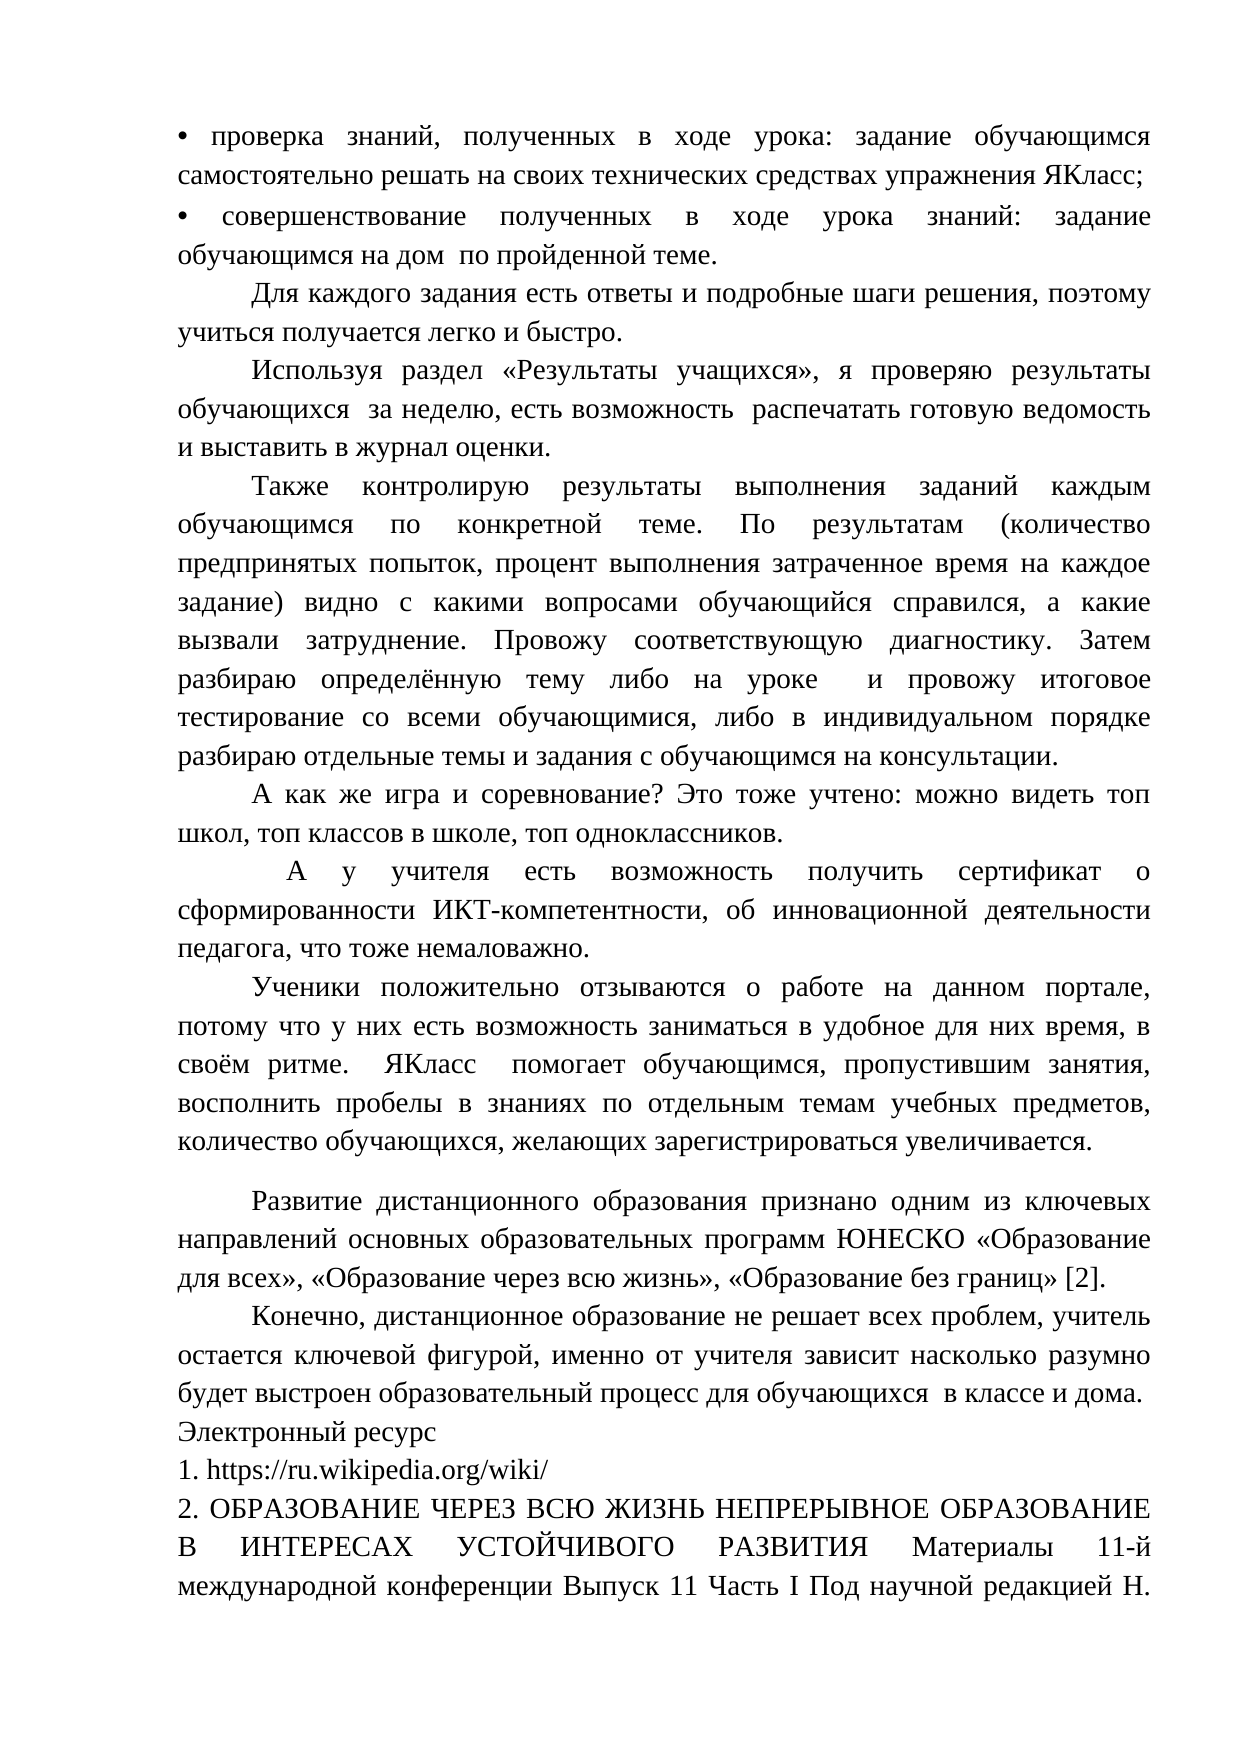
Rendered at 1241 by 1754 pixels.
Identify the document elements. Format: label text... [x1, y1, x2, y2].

text Для каждого задания есть ответы и подробные шаги решения, поэтому учиться получается легко и быстро. [177, 275, 1152, 347]
text 1. https://ru.wikipedia.org/wiki/ [177, 1452, 1152, 1486]
text А у учителя есть возможность получить сертификат о сформированности ИКТ-компетентности, об инновационной деятельности педагога, что тоже немаловажно. [177, 853, 1152, 964]
text • проверка знаний, полученных в ходе урока: задание обучающимся самостоятельно решать на своих технических средствах упражнения ЯКласс; [177, 118, 1152, 190]
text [177, 1491, 1152, 1602]
text А как же игра и соревнование? Это тоже учтено: можно видеть топ школ, топ классов в школе, топ одноклассников. [177, 776, 1152, 848]
text Конечно, дистанционное образование не решает всех проблем, учитель остается ключевой фигурой, именно от учителя зависит насколько разумно будет выстроен образовательный процесс для обучающихся в классе и дома. [177, 1298, 1152, 1409]
text Также контролирую результаты выполнения заданий каждым обучающимся по конкретной теме. По результатам (количество предпринятых попыток, процент выполнения затраченное время на каждое задание) видно с какими вопросами обучающийся справился, а какие вызвали затруднение. Провожу соответствующую диагностику. Затем разбираю определённую тему либо на уроке и провожу итоговое тестирование со всеми обучающимися, либо в индивидуальном порядке разбираю отдельные темы и задания с обучающимся на консультации. [177, 468, 1152, 771]
text Электронный ресурс [177, 1414, 1152, 1447]
text Ученики положительно отзываются о работе на данном портале, потому что у них есть возможность заниматься в удобное для них время, в своём ритме. ЯКласс помогает обучающимся, пропустившим занятия, восполнить пробелы в знаниях по отдельным темам учебных предметов, количество обучающихся, желающих зарегистрироваться увеличивается. [177, 969, 1152, 1157]
text • совершенствование полученных в ходе урока знаний: задание обучающимся на дом по пройденной теме. [177, 198, 1152, 270]
text Развитие дистанционного образования признано одним из ключевых направлений основных образовательных программ ЮНЕСКО «Образование для всех», «Образование через всю жизнь», «Образование без границ» [2]. [177, 1183, 1152, 1293]
text Используя раздел «Результаты учащихся», я проверяю результаты обучающихся за неделю, есть возможность распечатать готовую ведомость и выставить в журнал оценки. [177, 352, 1152, 463]
